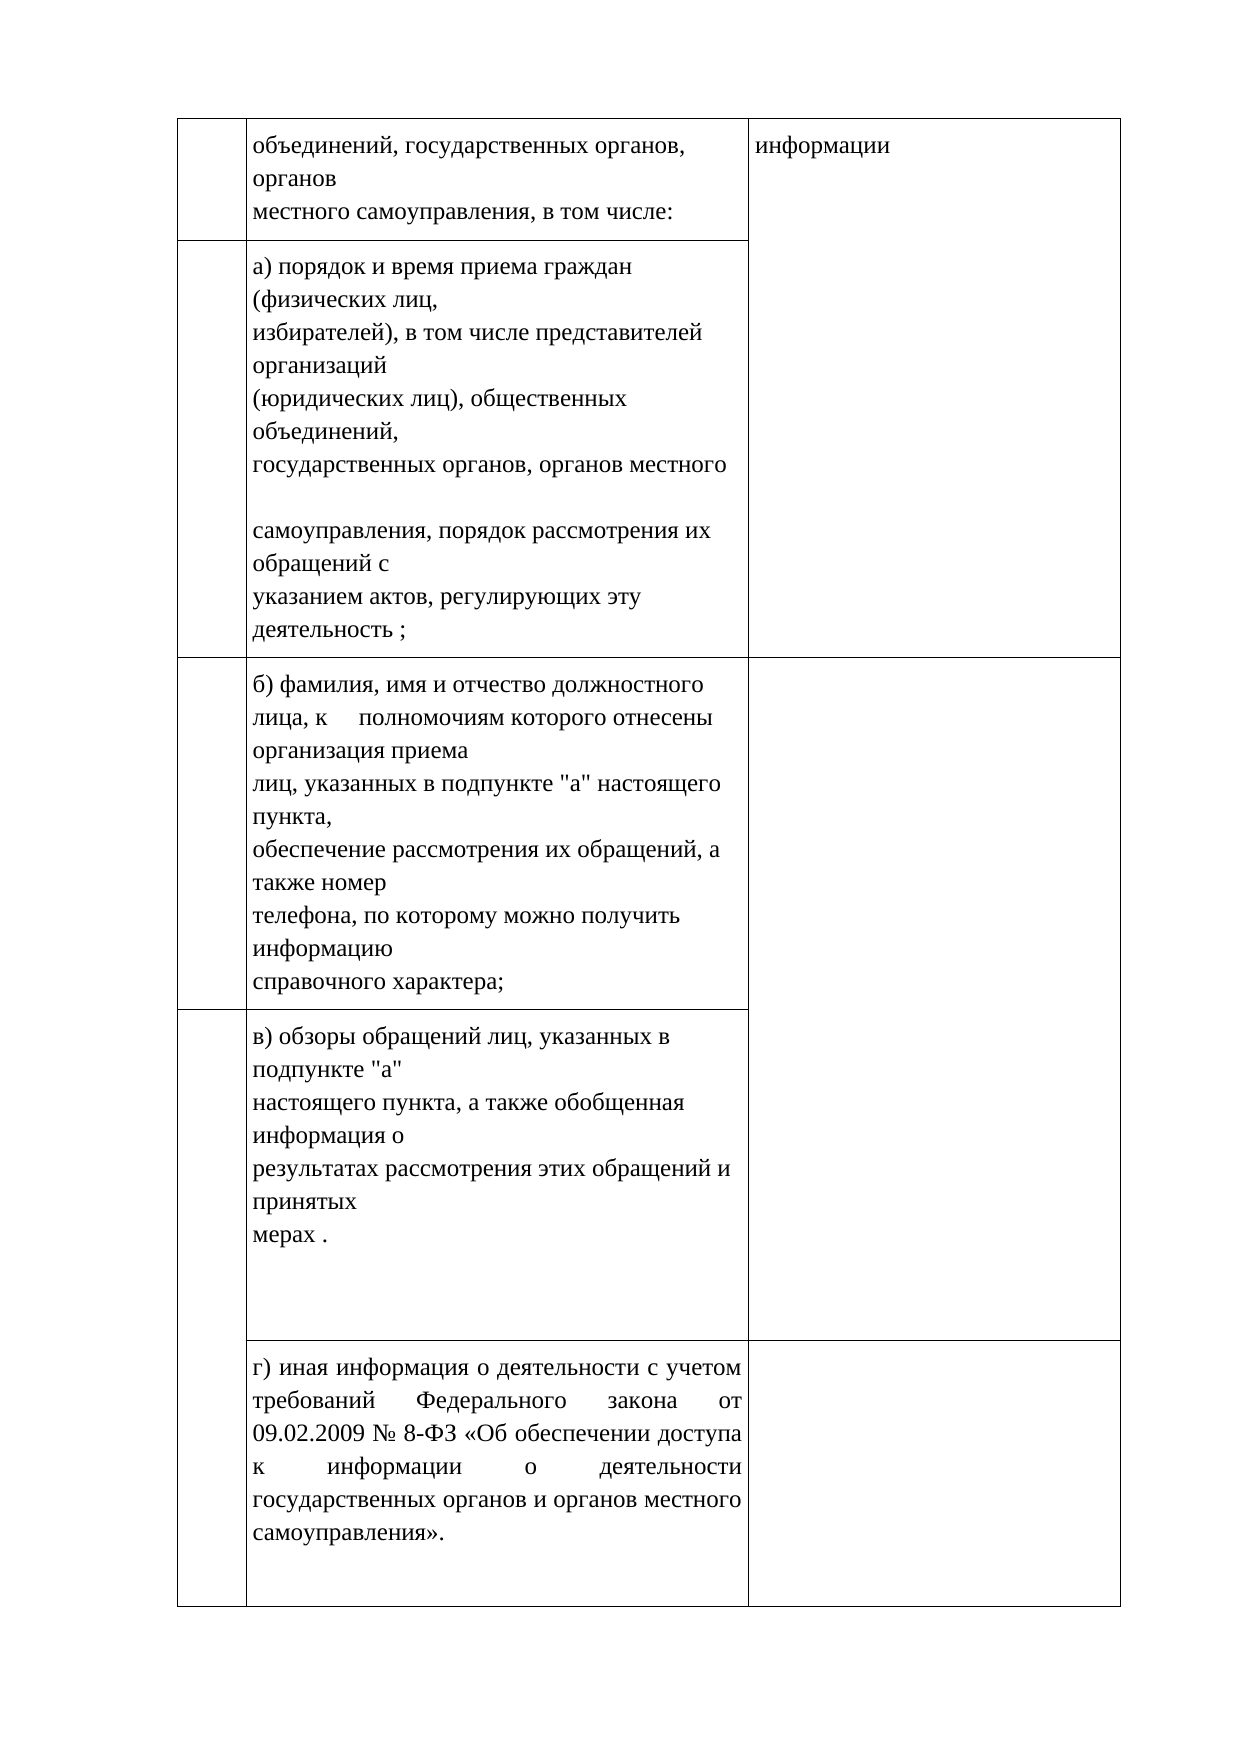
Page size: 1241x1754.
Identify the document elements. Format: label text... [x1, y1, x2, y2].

table_cell в) обзоры обращений лиц, указанных в подпункте "а" настоящего пункта, а также обобщенная информация о результатах рассмотрения этих обращений и принятых мерах . [247, 1010, 748, 1340]
table_cell [178, 119, 246, 239]
table_cell [749, 1341, 1120, 1606]
table_cell а) порядок и время приема граждан (физических лиц, избирателей), в том числе представителей организаций (юридических лиц), общественных объединений, государственных органов, органов местного самоуправления, порядок рассмотрения их обращений с указанием актов, регулирующих эту деятельность ; [247, 241, 748, 657]
table_cell г) иная информация о деятельности с учетом требований Федерального закона от 09.02.2009 № 8-ФЗ «Об обеспечении доступа к информации о деятельности государственных органов и органов местного самоуправления». [247, 1341, 748, 1606]
table_cell [178, 1010, 246, 1606]
table_cell б) фамилия, имя и отчество должностного лица, к полномочиям которого отнесены организация приема лиц, указанных в подпункте "а" настоящего пункта, обеспечение рассмотрения их обращений, а также номер телефона, по которому можно получить информацию справочного характера; [247, 658, 748, 1009]
table_cell [178, 658, 246, 1009]
table_cell [749, 658, 1120, 1340]
table_cell [178, 241, 246, 657]
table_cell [247, 119, 748, 239]
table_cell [749, 119, 1120, 657]
